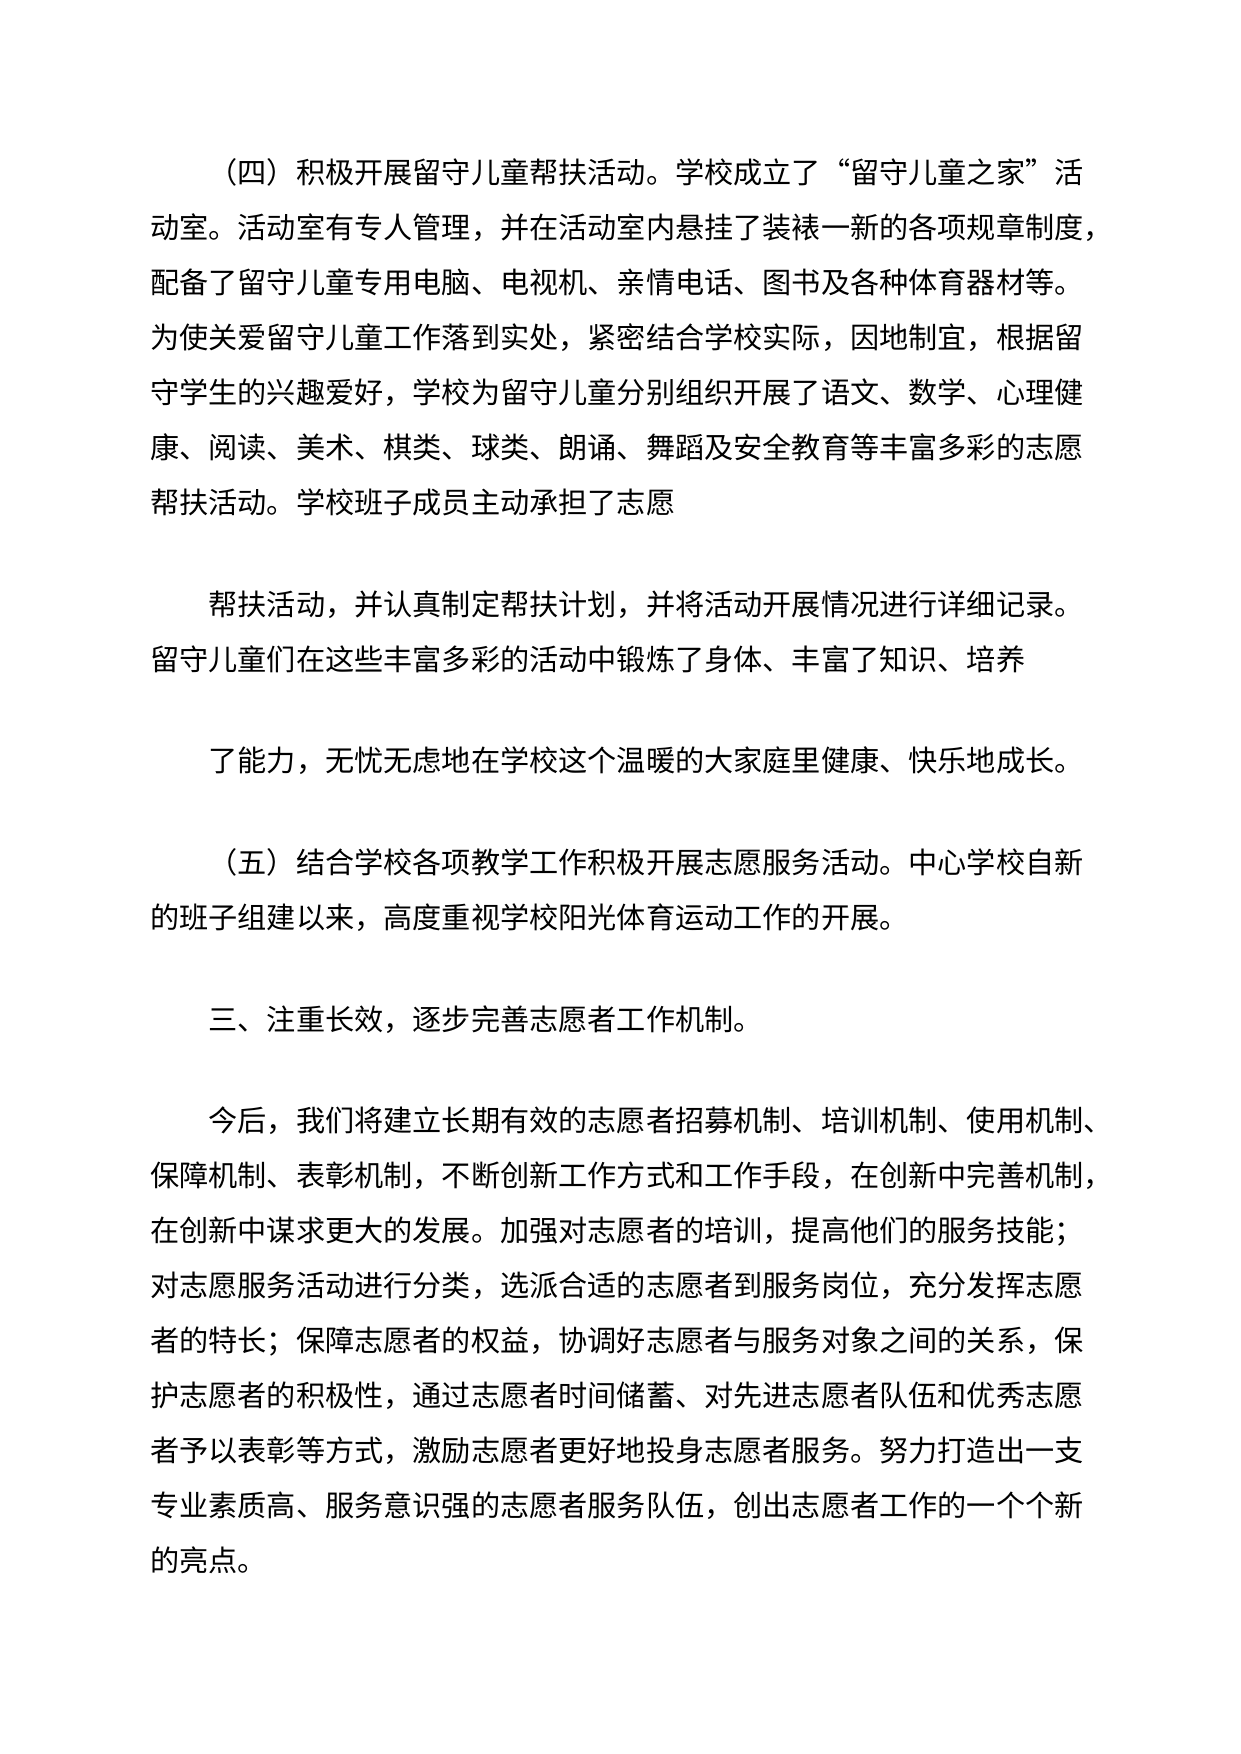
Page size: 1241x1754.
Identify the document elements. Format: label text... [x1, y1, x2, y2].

text 今后，我们将建立长期有效的志愿者招募机制、培训机制、使用机制、保障机制、表彰机制，不断创新工作方式和工作手段，在创新中完善机制，在创新中谋求更大的发展。加强对志愿者的培训，提高他们的服务技能；对志愿服务活动进行分类，选派合适的志愿者到服务岗位，充分发挥志愿者的特长；保障志愿者的权益，协调好志愿者与服务对象之间的关系，保护志愿者的积极性，通过志愿者时间储蓄、对先进志愿者队伍和优秀志愿者予以表彰等方式，激励志愿者更好地投身志愿者服务。努力打造出一支专业素质高、服务意识强的志愿者服务队伍，创出志愿者工作的一个个新的亮点。 [150, 1098, 1090, 1579]
text 三、注重长效，逐步完善志愿者工作机制。 [150, 996, 1090, 1038]
text （四）积极开展留守儿童帮扶活动。学校成立了“留守儿童之家”活动室。活动室有专人管理，并在活动室内悬挂了装裱一新的各项规章制度，配备了留守儿童专用电脑、电视机、亲情电话、图书及各种体育器材等。为使关爱留守儿童工作落到实处，紧密结合学校实际，因地制宜，根据留守学生的兴趣爱好，学校为留守儿童分别组织开展了语文、数学、心理健康、阅读、美术、棋类、球类、朗诵、舞蹈及安全教育等丰富多彩的志愿帮扶活动。学校班子成员主动承担了志愿 [150, 150, 1090, 522]
text 了能力，无忧无虑地在学校这个温暖的大家庭里健康、快乐地成长。 [150, 738, 1090, 780]
text （五）结合学校各项教学工作积极开展志愿服务活动。中心学校自新的班子组建以来，高度重视学校阳光体育运动工作的开展。 [150, 839, 1090, 937]
text 帮扶活动，并认真制定帮扶计划，并将活动开展情况进行详细记录。留守儿童们在这些丰富多彩的活动中锻炼了身体、丰富了知识、培养 [150, 581, 1090, 678]
